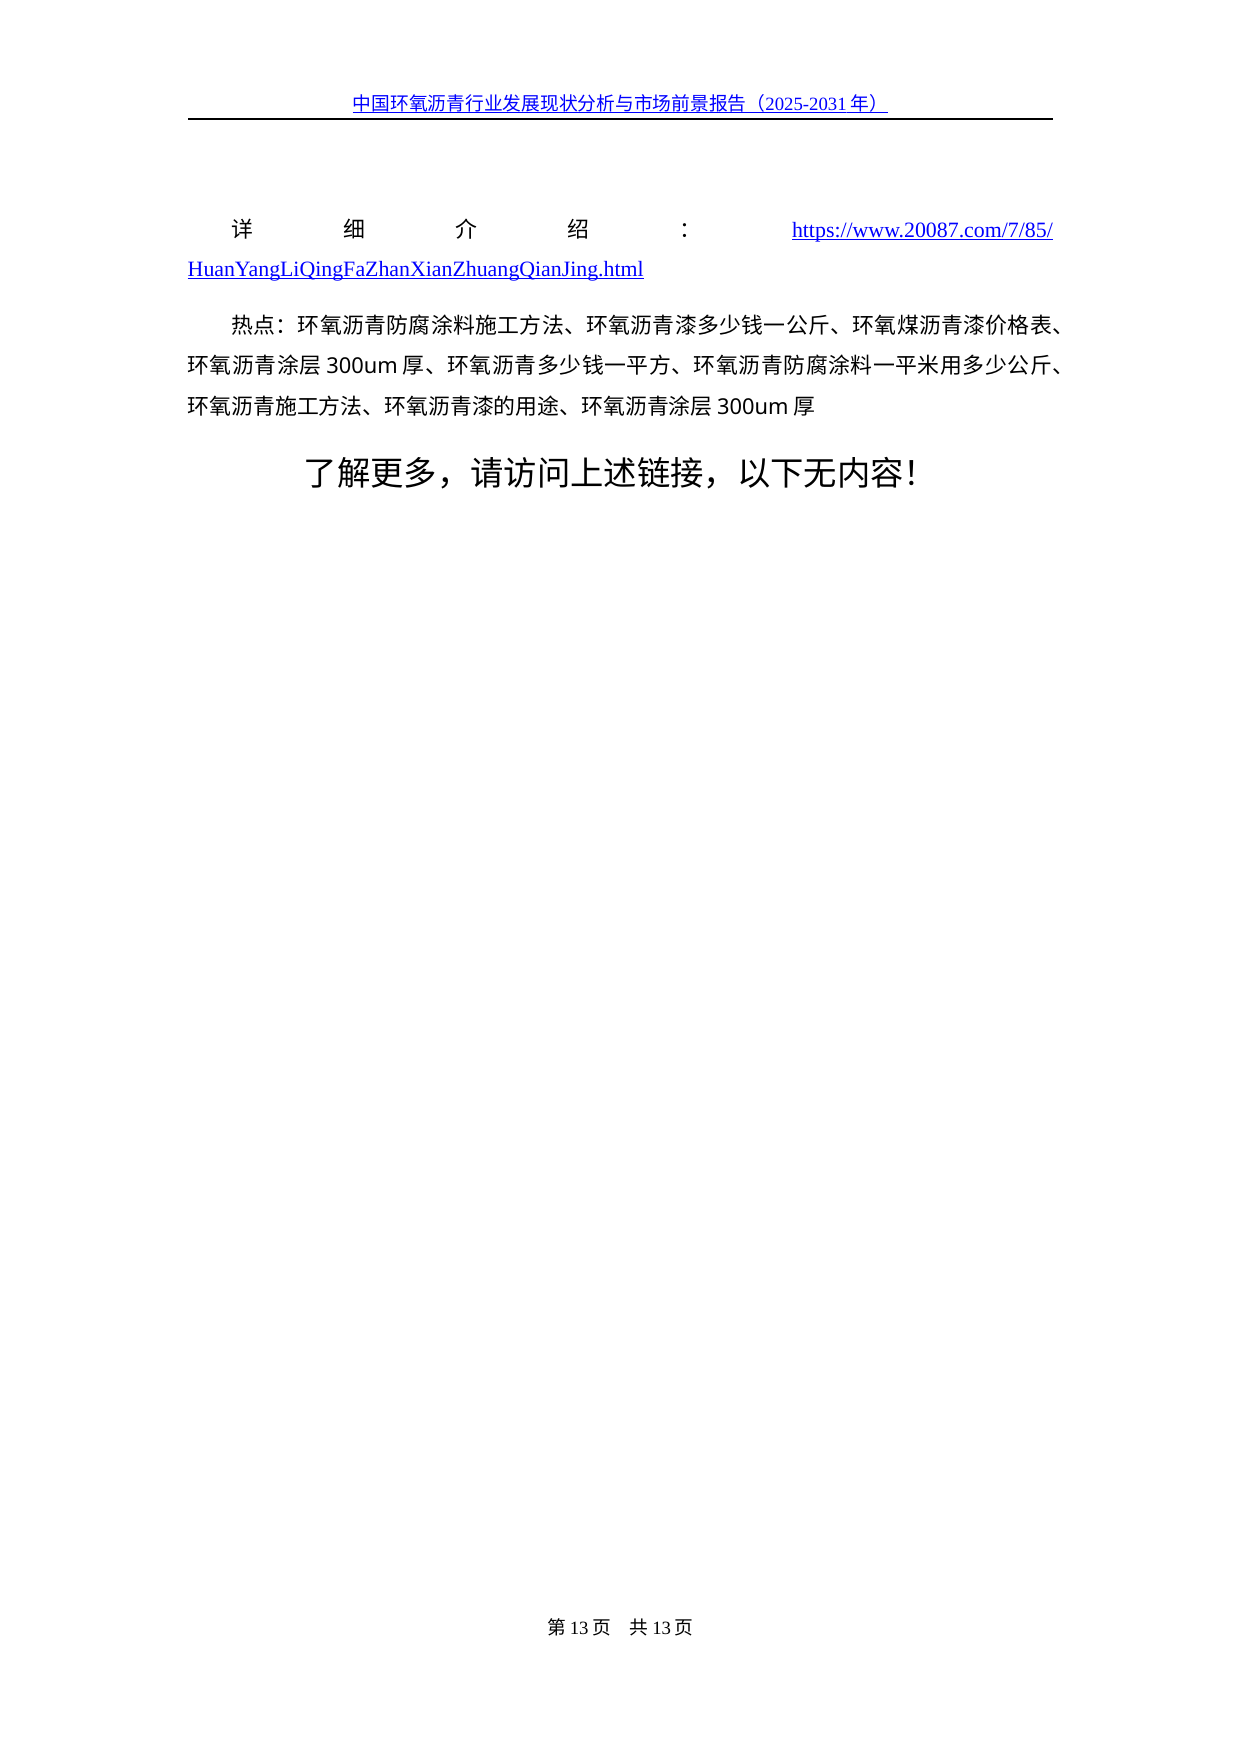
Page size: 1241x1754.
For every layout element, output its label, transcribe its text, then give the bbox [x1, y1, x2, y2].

text 详细介绍：https://www.20087.com/7/85/HuanYangLiQingFaZhanXianZhuangQianJing.html [187, 212, 1053, 285]
title 了解更多，请访问上述链接，以下无内容！ [187, 438, 1053, 503]
text 热点：环氧沥青防腐涂料施工方法、环氧沥青漆多少钱一公斤、环氧煤沥青漆价格表、环氧沥青涂层300um厚、环氧沥青多少钱一平方、环氧沥青防腐涂料一平米用多少公斤、环氧沥青施工方法、环氧沥青漆的用途、环氧沥青涂层300um厚 [187, 307, 1053, 421]
